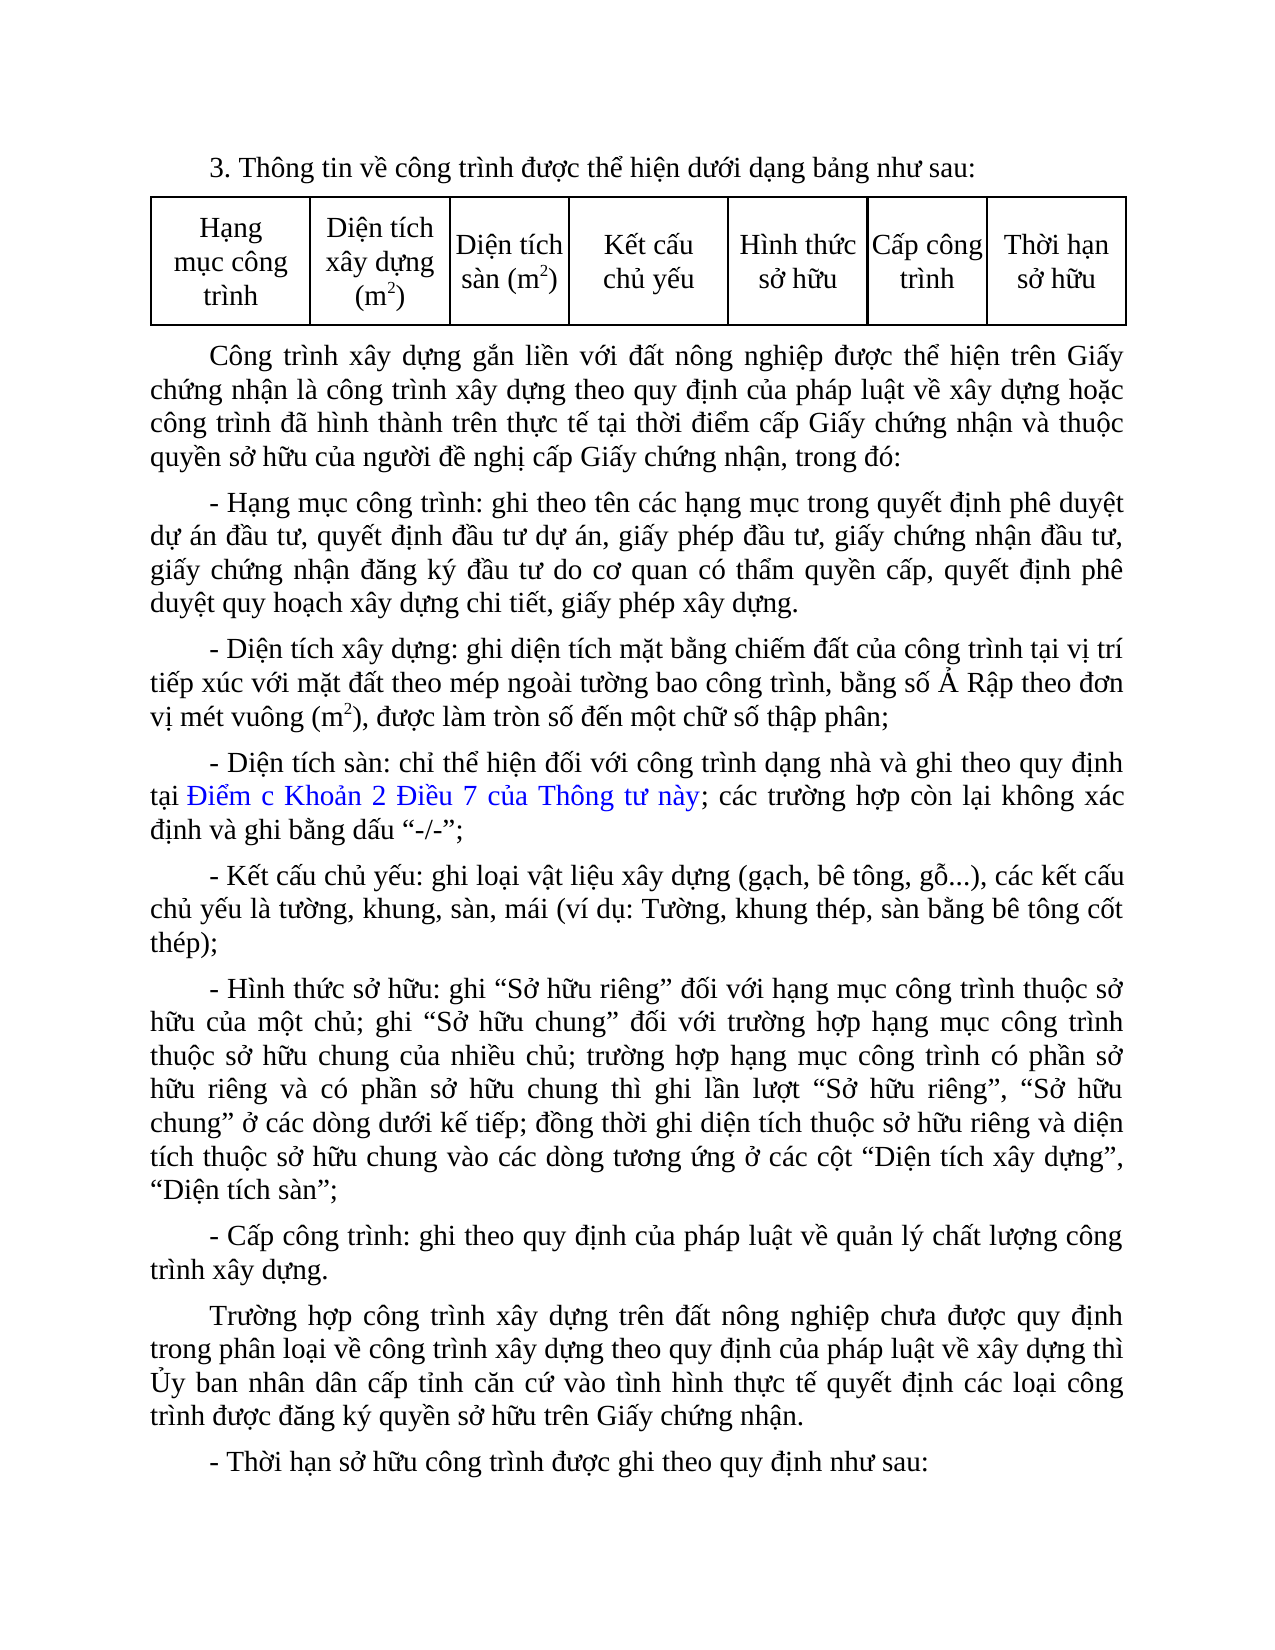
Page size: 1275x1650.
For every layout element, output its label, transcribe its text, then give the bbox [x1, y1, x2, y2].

text - Diện tích xây dựng: ghi diện tích mặt bằng chiếm đất của công trình tại vị trí tiếp xúc với mặt đất theo mép ngoài tường bao công trình, bằng số Ả Rập theo đơn vị mét vuông (m2), được làm tròn số đến một chữ số thập phân; [150, 632, 1125, 732]
table_header Cấp công trình [869, 198, 986, 324]
text Công trình xây dựng gắn liền với đất nông nghiệp được thể hiện trên Giấy chứng nhận là công trình xây dựng theo quy định của pháp luật về xây dựng hoặc công trình đã hình thành trên thực tế tại thời điểm cấp Giấy chứng nhận và thuộc quyền sở hữu của người đề nghị cấp Giấy chứng nhận, trong đó: [150, 338, 1125, 472]
table_header Diện tích sàn (m2) [451, 198, 568, 324]
table_header Hình thức sở hữu [729, 198, 866, 324]
text - Hạng mục công trình: ghi theo tên các hạng mục trong quyết định phê duyệt dự án đầu tư, quyết định đầu tư dự án, giấy phép đầu tư, giấy chứng nhận đầu tư, giấy chứng nhận đăng ký đầu tư do cơ quan có thẩm quyền cấp, quyết định phê duyệt quy hoạch xây dựng chi tiết, giấy phép xây dựng. [150, 485, 1125, 619]
text 3. Thông tin về công trình được thể hiện dưới dạng bảng như sau: [150, 150, 1125, 183]
table_header Diện tích xây dựng (m2) [311, 198, 449, 324]
text Trường hợp công trình xây dựng trên đất nông nghiệp chưa được quy định trong phân loại về công trình xây dựng theo quy định của pháp luật về xây dựng thì Ủy ban nhân dân cấp tỉnh căn cứ vào tình hình thực tế quyết định các loại công trình được đăng ký quyền sở hữu trên Giấy chứng nhận. [150, 1298, 1125, 1432]
text - Diện tích sàn: chỉ thể hiện đối với công trình dạng nhà và ghi theo quy định tại Điểm c Khoản 2 Điều 7 của Thông tư này; các trường hợp còn lại không xác định và ghi bằng dấu “-/-”; [150, 745, 1125, 845]
table_header Thời hạn sở hữu [988, 198, 1125, 324]
table_header Kết cấu chủ yếu [570, 198, 727, 324]
text - Hình thức sở hữu: ghi “Sở hữu riêng” đối với hạng mục công trình thuộc sở hữu của một chủ; ghi “Sở hữu chung” đối với trường hợp hạng mục công trình thuộc sở hữu chung của nhiều chủ; trường hợp hạng mục công trình có phần sở hữu riêng và có phần sở hữu chung thì ghi lần lượt “Sở hữu riêng”, “Sở hữu chung” ở các dòng dưới kế tiếp; đồng thời ghi diện tích thuộc sở hữu riêng và diện tích thuộc sở hữu chung vào các dòng tương ứng ở các cột “Diện tích xây dựng”, “Diện tích sàn”; [150, 971, 1125, 1206]
text - Kết cấu chủ yếu: ghi loại vật liệu xây dựng (gạch, bê tông, gỗ...), các kết cấu chủ yếu là tường, khung, sàn, mái (ví dụ: Tường, khung thép, sàn bằng bê tông cốt thép); [150, 858, 1125, 958]
table_header Hạng mục công trình [152, 198, 309, 324]
text - Cấp công trình: ghi theo quy định của pháp luật về quản lý chất lượng công trình xây dựng. [150, 1218, 1125, 1285]
text - Thời hạn sở hữu công trình được ghi theo quy định như sau: [150, 1444, 1125, 1478]
